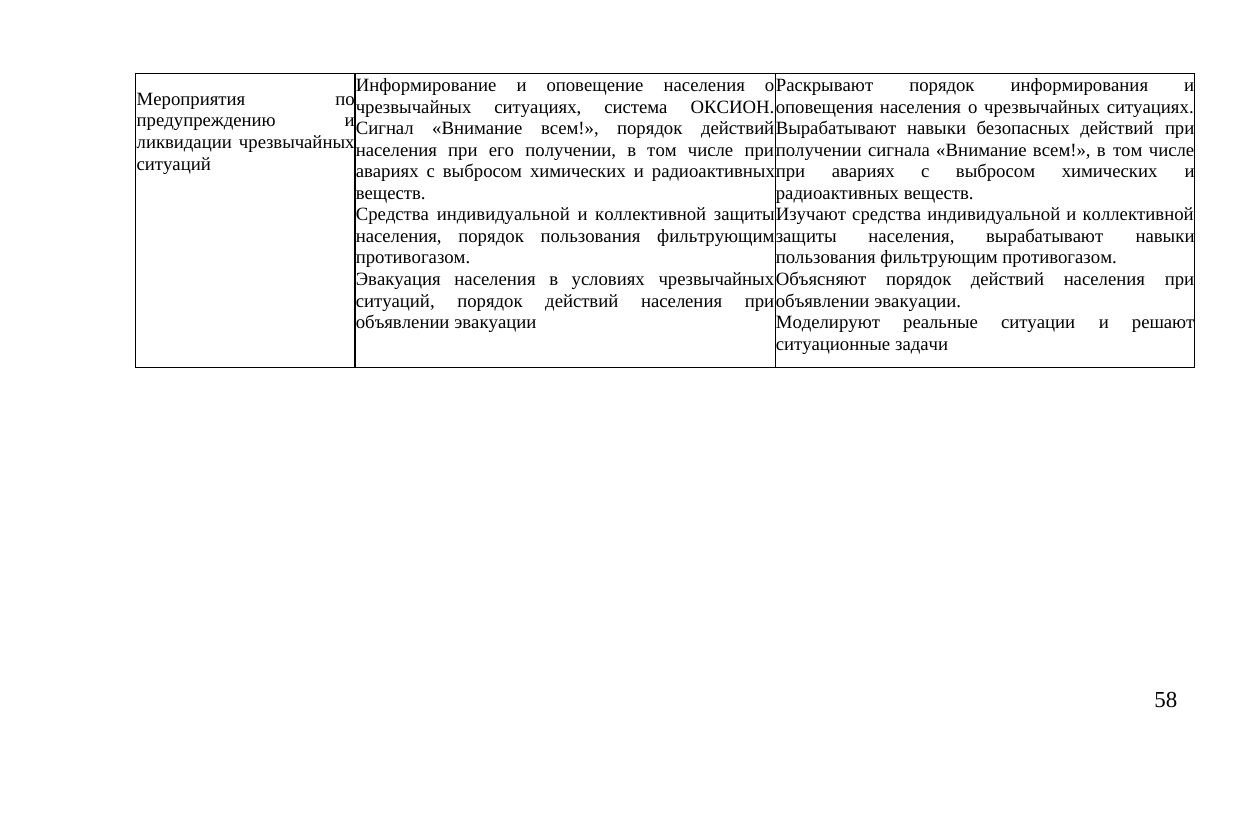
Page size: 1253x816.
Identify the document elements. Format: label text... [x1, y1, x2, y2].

table_cell Информирование и оповещение населения о чрезвычайных ситуациях, система ОКСИОН. Сигнал «Внимание всем!», порядок действий населения при его получении, в том числе при авариях с выбросом химических и радиоактивных веществ. Средства индивидуальной и коллективной защиты населения, порядок пользования фильтрующим противогазом. Эвакуация населения в условиях чрезвычайных ситуаций, порядок действий населения при объявлении эвакуации [356, 74, 775, 367]
table_cell Раскрывают порядок информирования и оповещения населения о чрезвычайных ситуациях. Вырабатывают навыки безопасных действий при получении сигнала «Внимание всем!», в том числе при авариях с выбросом химических и радиоактивных веществ. Изучают средства индивидуальной и коллективной защиты населения, вырабатывают навыки пользования фильтрующим противогазом. Объясняют порядок действий населения при объявлении эвакуации. Моделируют реальные ситуации и решают ситуационные задачи [776, 74, 1194, 367]
table_cell Мероприятия по предупреждению и ликвидации чрезвычайных ситуаций [136, 74, 354, 367]
